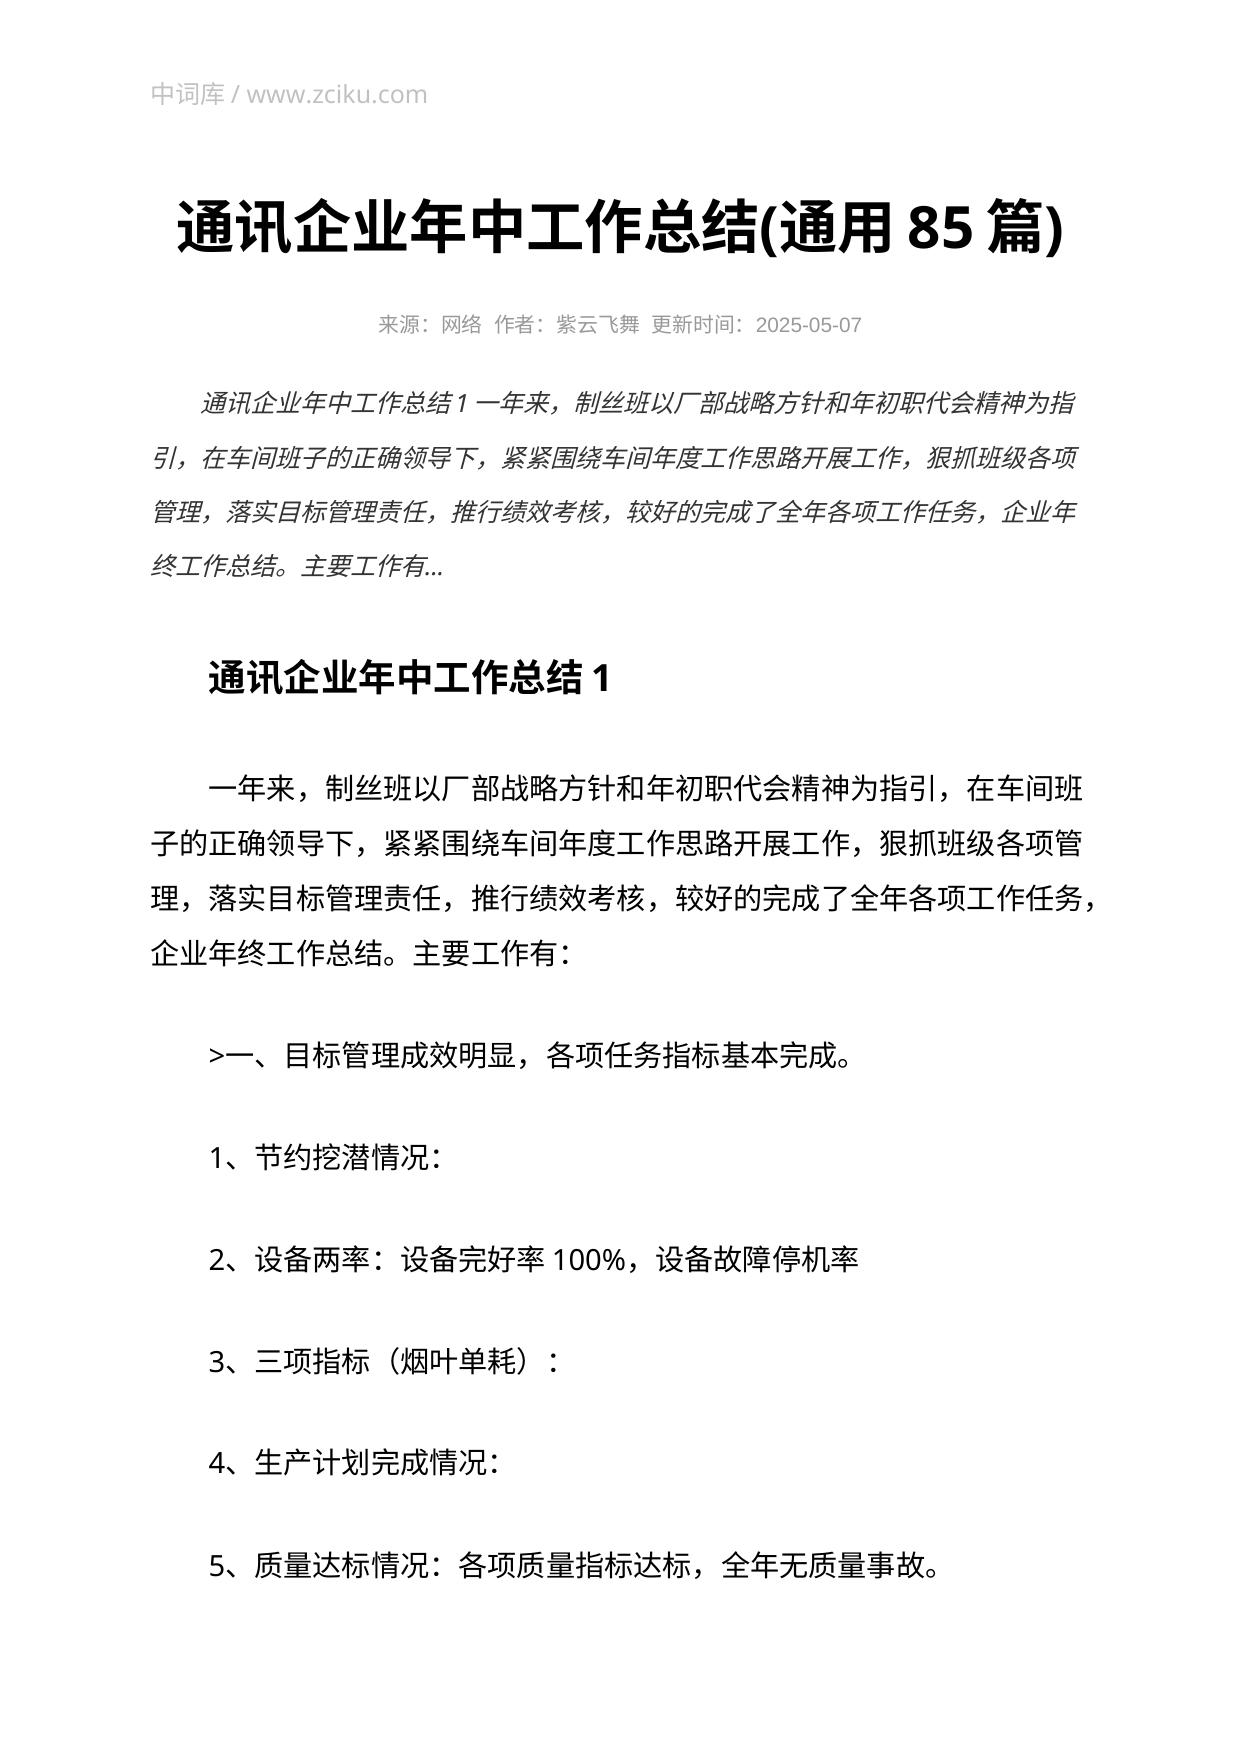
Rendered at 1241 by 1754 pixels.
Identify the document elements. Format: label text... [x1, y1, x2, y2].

text 4、生产计划完成情况： [150, 1440, 1090, 1482]
text 2、设备两率：设备完好率100%，设备故障停机率 [150, 1236, 1090, 1278]
text 1、节约挖潜情况： [150, 1134, 1090, 1177]
text 一年来，制丝班以厂部战略方针和年初职代会精神为指引，在车间班子的正确领导下，紧紧围绕车间年度工作思路开展工作，狠抓班级各项管理，落实目标管理责任，推行绩效考核，较好的完成了全年各项工作任务，企业年终工作总结。主要工作有： [150, 766, 1090, 973]
text >一、目标管理成效明显，各项任务指标基本完成。 [150, 1032, 1090, 1074]
text 通讯企业年中工作总结1一年来，制丝班以厂部战略方针和年初职代会精神为指引，在车间班子的正确领导下，紧紧围绕车间年度工作思路开展工作，狠抓班级各项管理，落实目标管理责任，推行绩效考核，较好的完成了全年各项工作任务，企业年终工作总结。主要工作有... [150, 384, 1090, 583]
text 3、三项指标（烟叶单耗）： [150, 1338, 1090, 1381]
text 通讯企业年中工作总结1 [150, 648, 1090, 703]
subtitle 通讯企业年中工作总结(通用85篇) [150, 181, 1090, 266]
text 来源：网络 作者：紫云飞舞 更新时间：2025-05-07 [150, 313, 1090, 337]
text 5、质量达标情况：各项质量指标达标，全年无质量事故。 [150, 1542, 1090, 1584]
